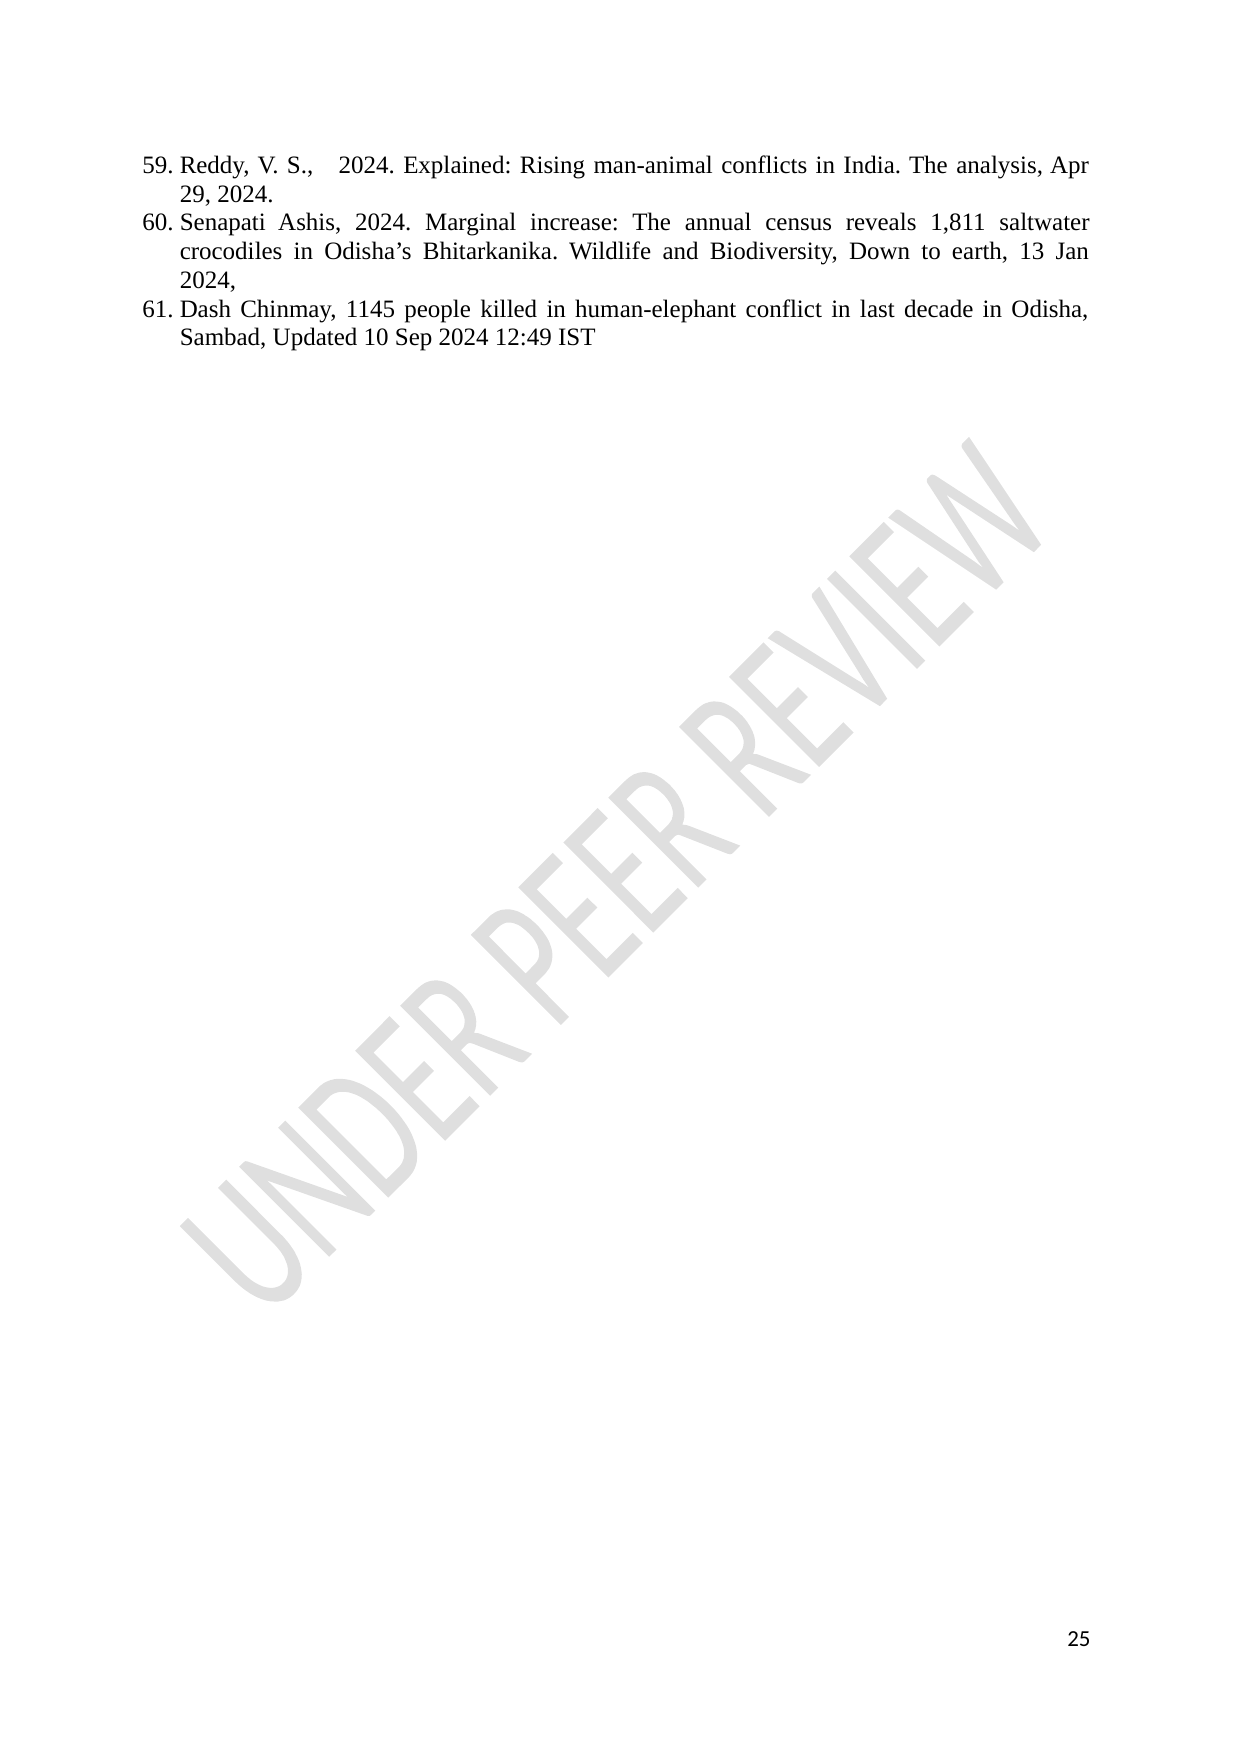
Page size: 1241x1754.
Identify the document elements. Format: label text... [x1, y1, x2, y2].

list Reddy, V. S., 2024. Explained: Rising man-animal conflicts in India. The analysis, Apr 29, 2024. [142, 150, 1090, 207]
list Senapati Ashis, 2024. Marginal increase: The annual census reveals 1,811 saltwater crocodiles in Odisha’s Bhitarkanika. Wildlife and Biodiversity, Down to earth, 13 Jan 2024, [142, 207, 1090, 294]
list Dash Chinmay, 1145 people killed in human-elephant conflict in last decade in Odisha, Sambad, Updated 10 Sep 2024 12:49 IST [142, 294, 1090, 351]
